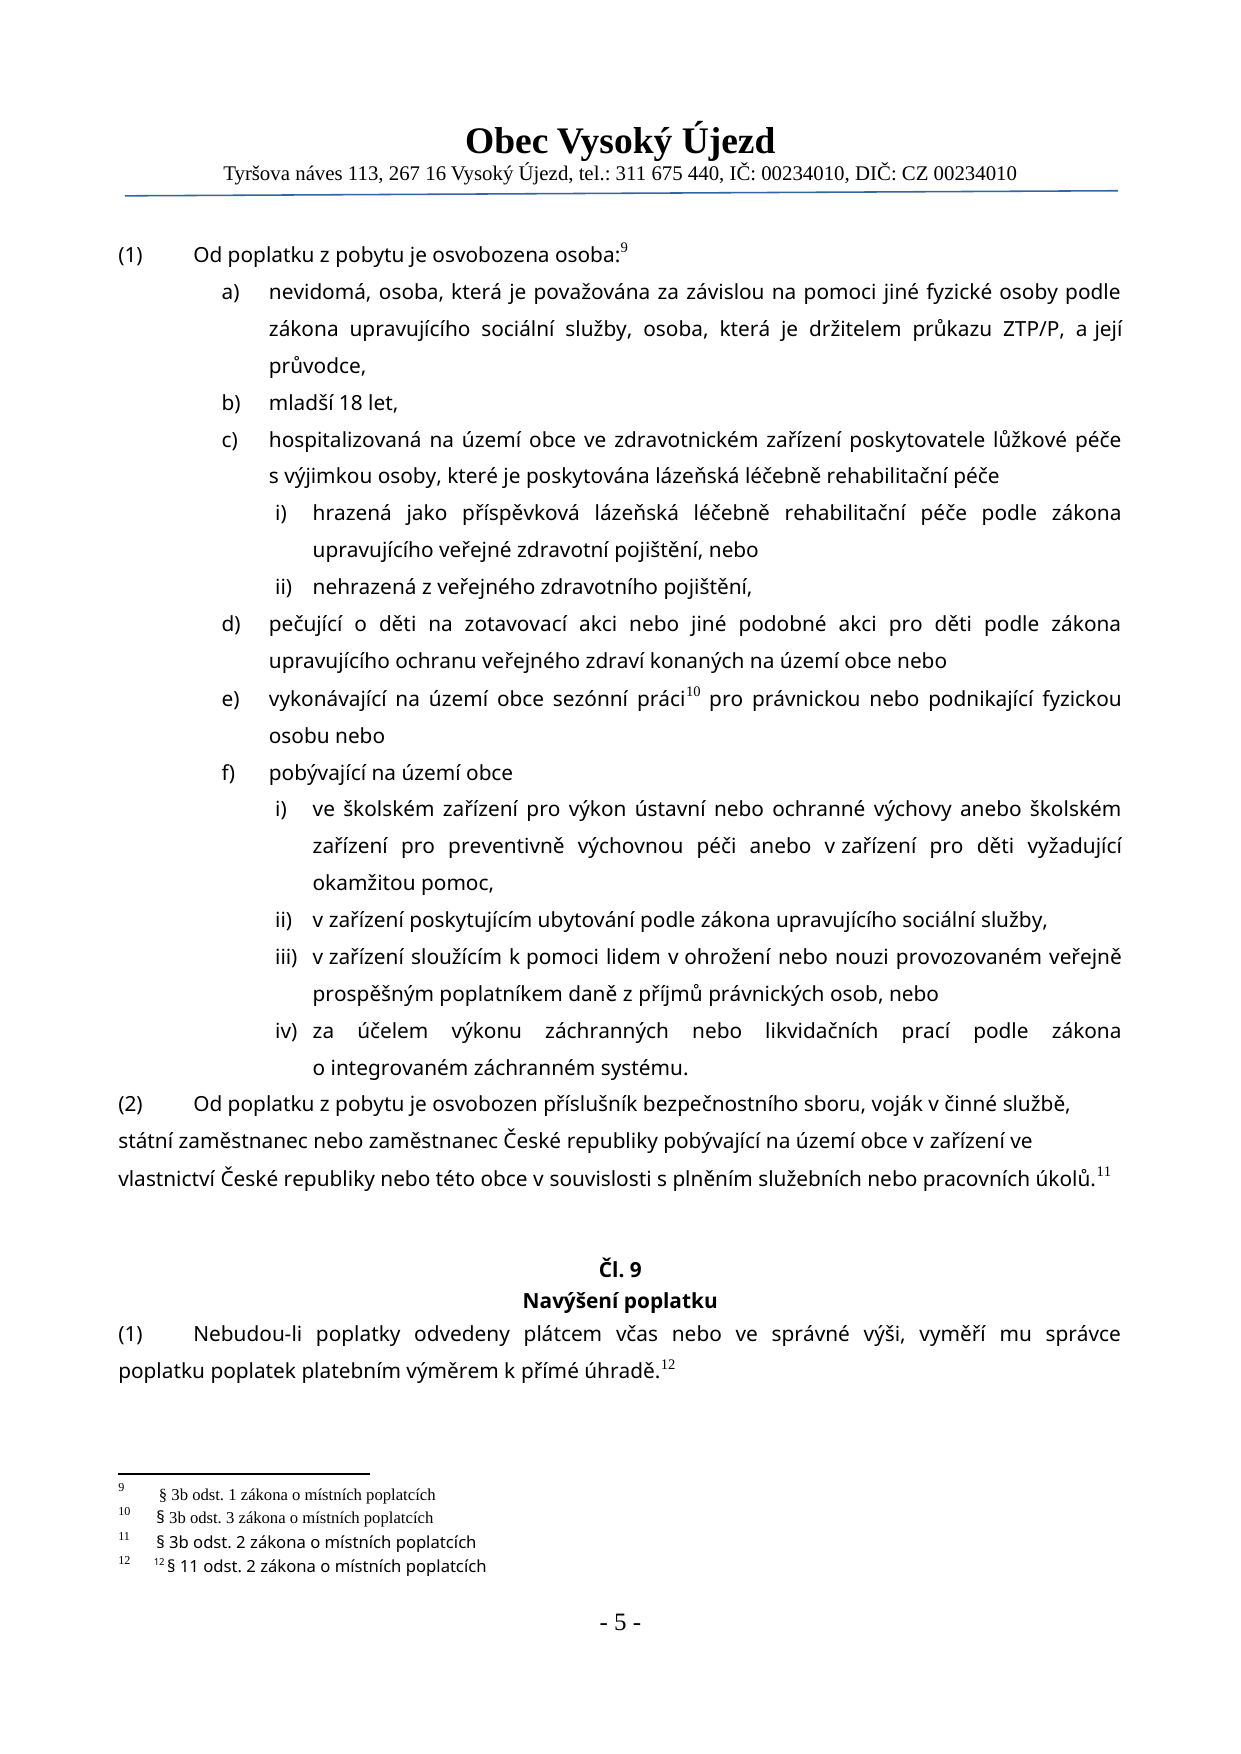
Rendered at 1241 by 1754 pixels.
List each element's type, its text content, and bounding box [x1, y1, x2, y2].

list Od poplatku z pobytu je osvobozen příslušník bezpečnostního sboru, voják v činné službě, státní zaměstnanec nebo zaměstnanec České republiky pobývající na území obce v zařízení ve vlastnictví České republiky nebo této obce v souvislosti s plněním služebních nebo pracovních úkolů. [118, 1089, 1122, 1193]
list pobývající na území obce [221, 758, 1122, 786]
text Čl. 9 [118, 1256, 1122, 1284]
list Od poplatku z pobytu je osvobozena osoba: [118, 239, 1122, 268]
list ve školském zařízení pro výkon ústavní nebo ochranné výchovy anebo školském zařízení pro preventivně výchovnou péči anebo v zařízení pro děti vyžadující okamžitou pomoc, [275, 794, 1122, 897]
list mladší 18 let, [221, 388, 1122, 416]
list v zařízení sloužícím k pomoci lidem v ohrožení nebo nouzi provozovaném veřejně prospěšným poplatníkem daně z příjmů právnických osob, nebo [275, 942, 1122, 1007]
list pečující o děti na zotavovací akci nebo jiné podobné akci pro děti podle zákona upravujícího ochranu veřejného zdraví konaných na území obce nebo [221, 609, 1122, 674]
text Navýšení poplatku [118, 1286, 1122, 1314]
list v zařízení poskytujícím ubytování podle zákona upravujícího sociální služby, [275, 905, 1122, 934]
list Nebudou-li poplatky odvedeny plátcem včas nebo ve správné výši, vyměří mu správce poplatku poplatek platebním výměrem k přímé úhradě. [118, 1319, 1122, 1385]
list vykonávající na území obce sezónní práci pro právnickou nebo podnikající fyzickou osobu nebo [221, 683, 1122, 749]
list za účelem výkonu záchranných nebo likvidačních prací podle zákona o integrovaném záchranném systému. [275, 1016, 1122, 1081]
list hrazená jako příspěvková lázeňská léčebně rehabilitační péče podle zákona upravujícího veřejné zdravotní pojištění, nebo [275, 498, 1122, 564]
list nevidomá, osoba, která je považována za závislou na pomoci jiné fyzické osoby podle zákona upravujícího sociální služby, osoba, která je držitelem průkazu ZTP/P, a její průvodce, [221, 277, 1122, 379]
list hospitalizovaná na území obce ve zdravotnickém zařízení poskytovatele lůžkové péče s výjimkou osoby, které je poskytována lázeňská léčebně rehabilitační péče [221, 425, 1122, 490]
list nehrazená z veřejného zdravotního pojištění, [275, 572, 1122, 601]
